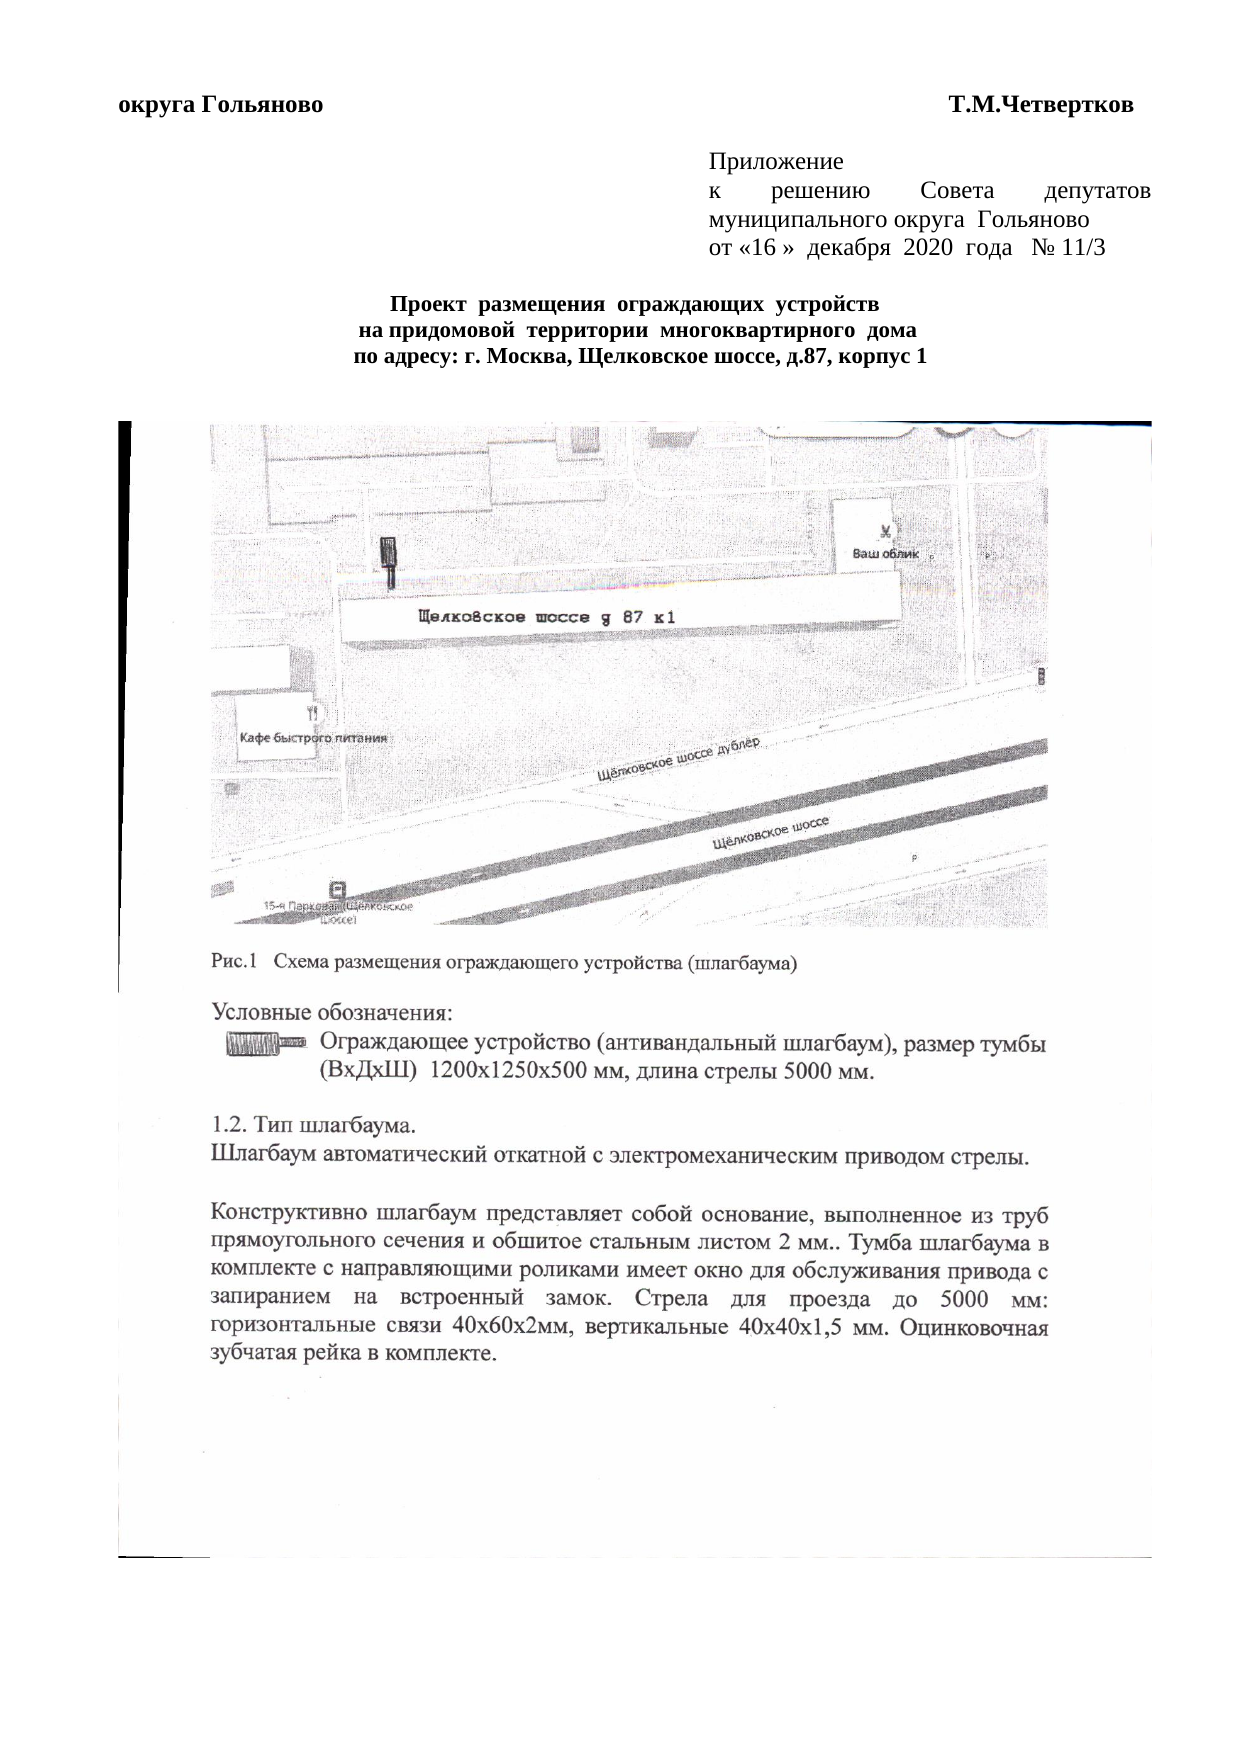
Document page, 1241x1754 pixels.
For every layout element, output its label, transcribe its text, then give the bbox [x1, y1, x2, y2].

text на придомовой территории многоквартирного дома [118, 316, 1152, 343]
text от «16 » декабря 2020 года № 11/3 [709, 232, 1152, 261]
picture [118, 421, 1152, 1558]
text Проект размещения ограждающих устройств [118, 290, 1152, 316]
text округа Гольяново Т.М.Четвертков [118, 89, 1152, 117]
text к решению Совета депутатов муниципального округа Гольяново [709, 175, 1152, 232]
text Приложение [709, 146, 1152, 175]
text по адресу: г. Москва, Щелковское шоссе, д.87, корпус 1 [118, 343, 1152, 369]
